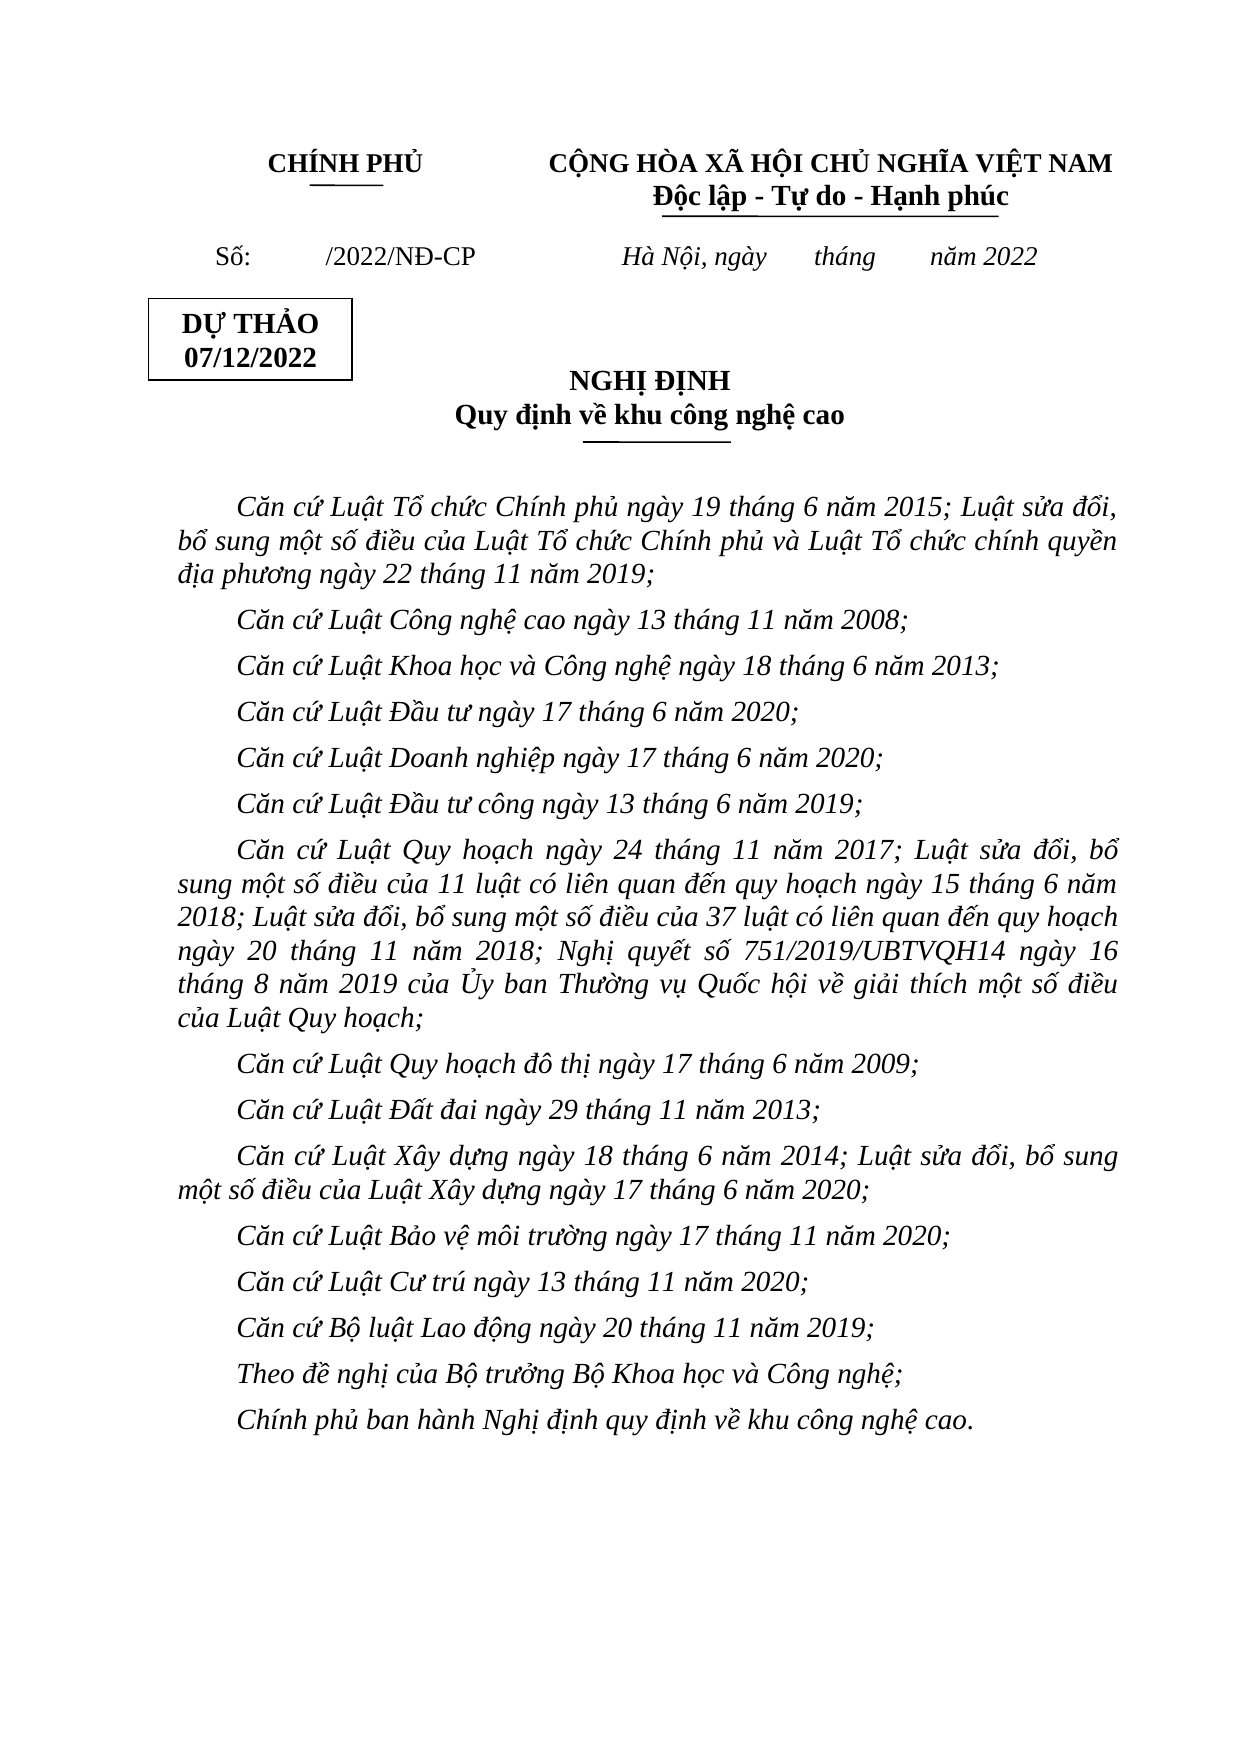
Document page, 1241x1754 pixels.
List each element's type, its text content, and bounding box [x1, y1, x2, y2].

text Căn cứ Luật Đất đai ngày 29 tháng 11 năm 2013; [177, 1092, 1122, 1126]
table_cell Hà Nội, ngày tháng năm 2022 [513, 240, 1148, 271]
text Căn cứ Luật Doanh nghiệp ngày 17 tháng 6 năm 2020; [177, 740, 1122, 774]
table_header CHÍNH PHỦ [177, 147, 513, 240]
text Căn cứ Luật Đầu tư ngày 17 tháng 6 năm 2020; [177, 694, 1122, 728]
text Căn cứ Luật Bảo vệ môi trường ngày 17 tháng 11 năm 2020; [177, 1218, 1122, 1251]
text Căn cứ Luật Cư trú ngày 13 tháng 11 năm 2020; [177, 1264, 1122, 1297]
text Căn cứ Luật Quy hoạch đô thị ngày 17 tháng 6 năm 2009; [177, 1046, 1122, 1080]
text Căn cứ Bộ luật Lao động ngày 20 tháng 11 năm 2019; [177, 1310, 1122, 1343]
text Chính phủ ban hành Nghị định quy định về khu công nghệ cao. [177, 1402, 1122, 1436]
text Căn cứ Luật Tổ chức Chính phủ ngày 19 tháng 6 năm 2015; Luật sửa đổi, bổ sung một số điều của Luật Tổ chức Chính phủ và Luật Tổ chức chính quyền địa phương ngày 22 tháng 11 năm 2019; [177, 489, 1122, 590]
text NGHỊ ĐỊNH [177, 363, 1122, 397]
text Quy định về khu công nghệ cao [177, 397, 1122, 431]
text Căn cứ Luật Công nghệ cao ngày 13 tháng 11 năm 2008; [177, 602, 1122, 636]
text Căn cứ Luật Xây dựng ngày 18 tháng 6 năm 2014; Luật sửa đổi, bổ sung một số điều của Luật Xây dựng ngày 17 tháng 6 năm 2020; [177, 1138, 1122, 1205]
table_cell Số: /2022/NĐ-CP [177, 240, 513, 271]
text Căn cứ Luật Đầu tư công ngày 13 tháng 6 năm 2019; [177, 786, 1122, 820]
text Căn cứ Luật Quy hoạch ngày 24 tháng 11 năm 2017; Luật sửa đổi, bổ sung một số điều của 11 luật có liên quan đến quy hoạch ngày 15 tháng 6 năm 2018; Luật sửa đổi, bổ sung một số điều của 37 luật có liên quan đến quy hoạch ngày 20 tháng 11 năm 2018; Nghị quyết số 751/2019/UBTVQH14 ngày 16 tháng 8 năm 2019 của Ủy ban Thường vụ Quốc hội về giải thích một số điều của Luật Quy hoạch; [177, 832, 1122, 1034]
text Theo đề nghị của Bộ trưởng Bộ Khoa học và Công nghệ; [177, 1356, 1122, 1389]
table_header CỘNG HÒA XÃ HỘI CHỦ NGHĨA VIỆT NAM Độc lập - Tự do - Hạnh phúc [513, 147, 1148, 240]
text Căn cứ Luật Khoa học và Công nghệ ngày 18 tháng 6 năm 2013; [177, 648, 1122, 682]
